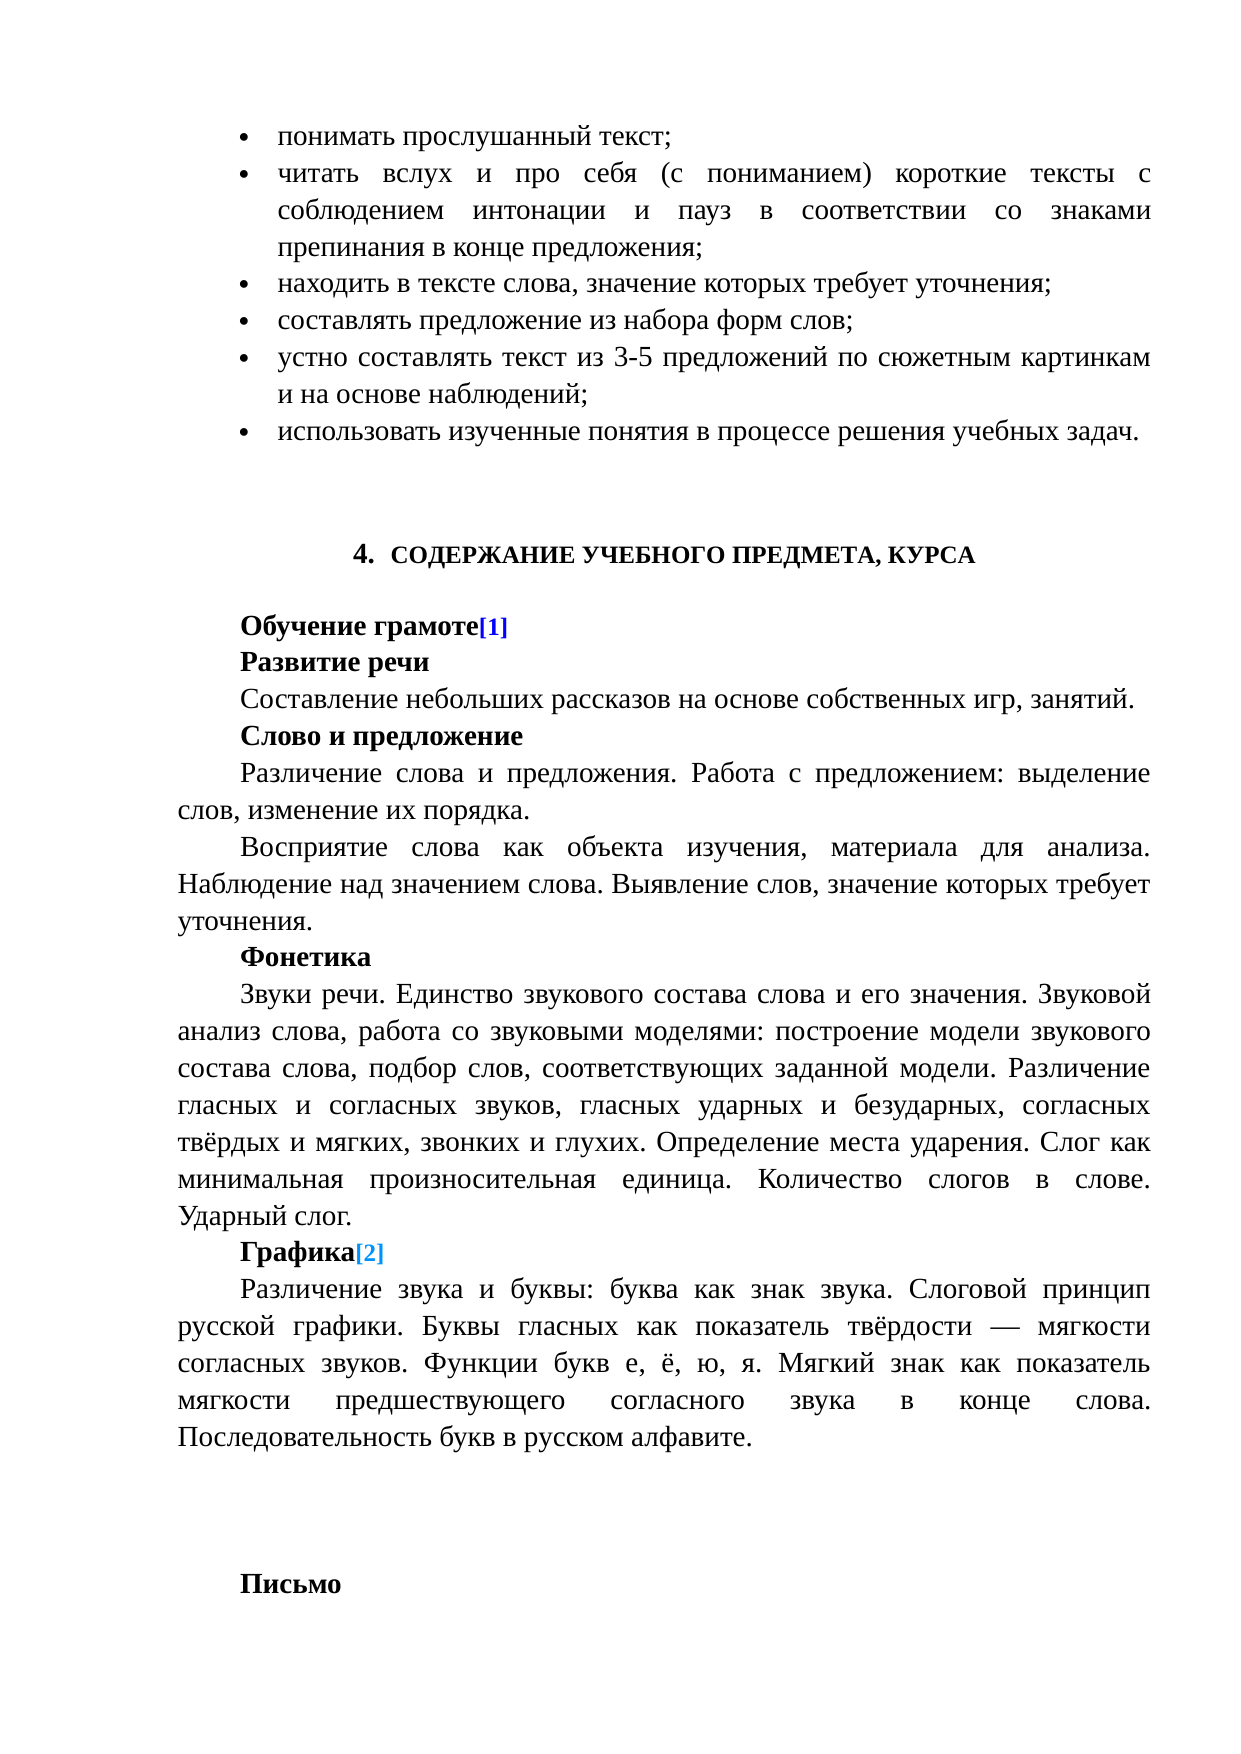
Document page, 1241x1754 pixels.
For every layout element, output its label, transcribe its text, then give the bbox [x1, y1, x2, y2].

list составлять предложение из набора форм слов; [240, 302, 1152, 336]
list использовать изученные понятия в процессе решения учебных задач. [240, 413, 1152, 447]
list Содержание учебного предмета, курса [177, 537, 1152, 570]
list читать вслух и про себя (с пониманием) короткие тексты с соблюдением интонации и пауз в соответствии со знаками препинания в конце предложения; [240, 155, 1152, 262]
text Различение звука и буквы: буква как знак звука. Слоговой принцип русской графики. Буквы гласных как показатель твёрдости — мягкости согласных звуков. Функции букв е, ё, ю, я. Мягкий знак как показатель мягкости предшествующего согласного звука в конце слова. Последовательность букв в русском алфавите. [177, 1271, 1152, 1452]
text Звуки речи. Единство звукового состава слова и его значения. Звуковой анализ слова, работа со звуковыми моделями: построение модели звукового состава слова, подбор слов, соответствующих заданной модели. Различение гласных и согласных звуков, гласных ударных и безударных, согласных твёрдых и мягких, звонких и глухих. Определение места ударения. Слог как минимальная произносительная единица. Количество слогов в слове. Ударный слог. [177, 976, 1152, 1231]
text Развитие речи [177, 644, 1152, 678]
text Слово и предложение [177, 718, 1152, 752]
text Составление небольших рассказов на основе собственных игр, занятий. [177, 681, 1152, 715]
text Различение слова и предложения. Работа с предложением: выделение слов, изменение их порядка. [177, 755, 1152, 826]
text Восприятие слова как объекта изучения, материала для анализа. Наблюдение над значением слова. Выявление слов, значение которых требует уточнения. [177, 829, 1152, 936]
text Обучение грамоте[1] [177, 608, 1152, 641]
text Письмо [177, 1566, 1152, 1600]
text Графика[2] [177, 1234, 1152, 1268]
list понимать прослушанный текст; [240, 118, 1152, 152]
list устно составлять текст из 3-5 предложений по сюжетным картинкам и на основе наблюдений; [240, 339, 1152, 410]
list находить в тексте слова, значение которых требует уточнения; [240, 266, 1152, 299]
text Фонетика [177, 939, 1152, 973]
